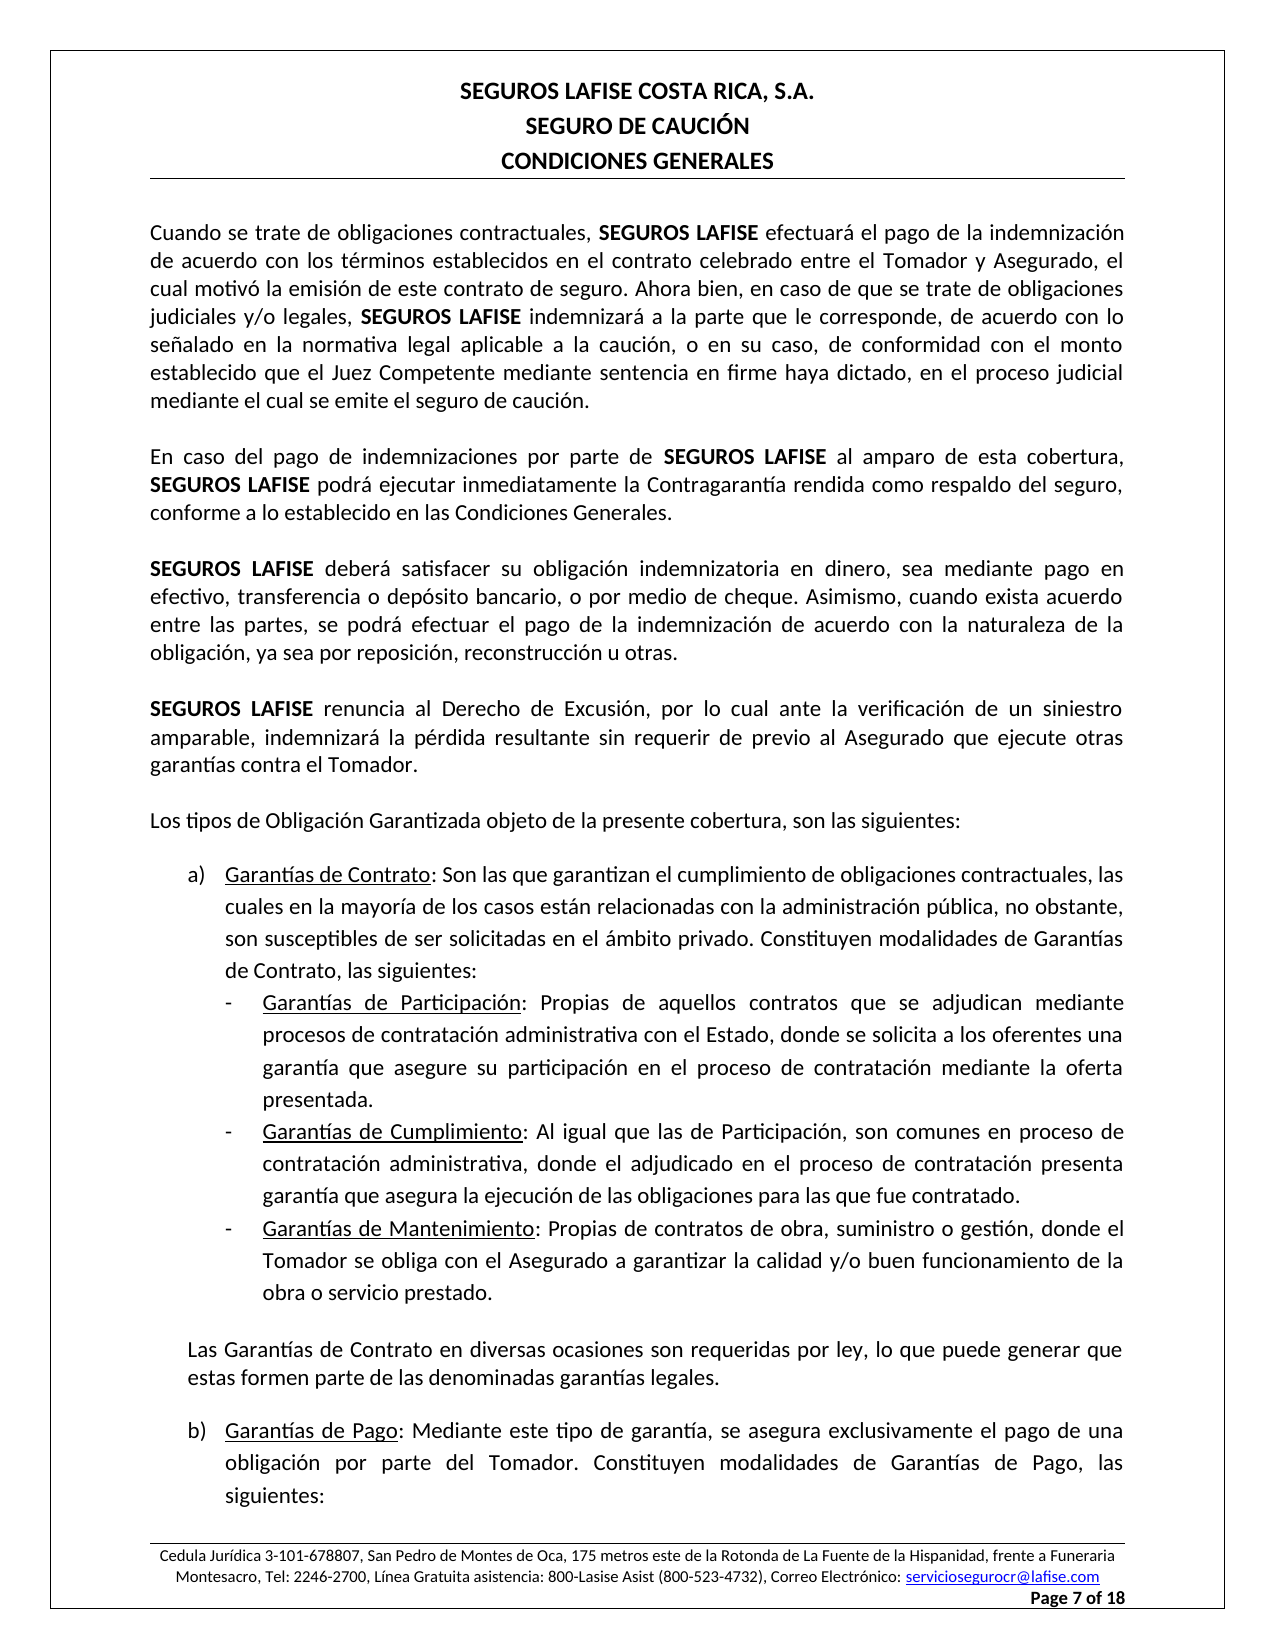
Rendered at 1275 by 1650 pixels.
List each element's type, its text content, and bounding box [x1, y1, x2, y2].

text SEGUROS LAFISE renuncia al Derecho de Excusión, por lo cual ante la verificación de un siniestro amparable, indemnizará la pérdida resultante sin requerir de previo al Asegurado que ejecute otras garantías contra el Tomador. [150, 694, 1125, 779]
text Cuando se trate de obligaciones contractuales, SEGUROS LAFISE efectuará el pago de la indemnización de acuerdo con los términos establecidos en el contrato celebrado entre el Tomador y Asegurado, el cual motivó la emisión de este contrato de seguro. Ahora bien, en caso de que se trate de obligaciones judiciales y/o legales, SEGUROS LAFISE indemnizará a la parte que le corresponde, de acuerdo con lo señalado en la normativa legal aplicable a la caución, o en su caso, de conformidad con el monto establecido que el Juez Competente mediante sentencia en firme haya dictado, en el proceso judicial mediante el cual se emite el seguro de caución. [150, 218, 1125, 414]
text En caso del pago de indemnizaciones por parte de SEGUROS LAFISE al amparo de esta cobertura, SEGUROS LAFISE podrá ejecutar inmediatamente la Contragarantía rendida como respaldo del seguro, conforme a lo establecido en las Condiciones Generales. [150, 442, 1125, 526]
list Garantías de Contrato: Son las que garantizan el cumplimiento de obligaciones contractuales, las cuales en la mayoría de los casos están relacionadas con la administración pública, no obstante, son susceptibles de ser solicitadas en el ámbito privado. Constituyen modalidades de Garantías de Contrato, las siguientes: [187, 860, 1125, 984]
text SEGUROS LAFISE deberá satisfacer su obligación indemnizatoria en dinero, sea mediante pago en efectivo, transferencia o depósito bancario, o por medio de cheque. Asimismo, cuando exista acuerdo entre las partes, se podrá efectuar el pago de la indemnización de acuerdo con la naturaleza de la obligación, ya sea por reposición, reconstrucción u otras. [150, 554, 1125, 667]
text Los tipos de Obligación Garantizada objeto de la presente cobertura, son las siguientes: [150, 807, 1125, 835]
list Garantías de Participación: Propias de aquellos contratos que se adjudican mediante procesos de contratación administrativa con el Estado, donde se solicita a los oferentes una garantía que asegure su participación en el proceso de contratación mediante la oferta presentada. [225, 988, 1125, 1113]
text Las Garantías de Contrato en diversas ocasiones son requeridas por ley, lo que puede generar que estas formen parte de las denominadas garantías legales. [187, 1335, 1125, 1391]
list Garantías de Cumplimiento: Al igual que las de Participación, son comunes en proceso de contratación administrativa, donde el adjudicado en el proceso de contratación presenta garantía que asegura la ejecución de las obligaciones para las que fue contratado. [225, 1117, 1125, 1209]
list Garantías de Mantenimiento: Propias de contratos de obra, suministro o gestión, donde el Tomador se obliga con el Asegurado a garantizar la calidad y/o buen funcionamiento de la obra o servicio prestado. [225, 1214, 1125, 1306]
list Garantías de Pago: Mediante este tipo de garantía, se asegura exclusivamente el pago de una obligación por parte del Tomador. Constituyen modalidades de Garantías de Pago, las siguientes: [187, 1416, 1125, 1509]
